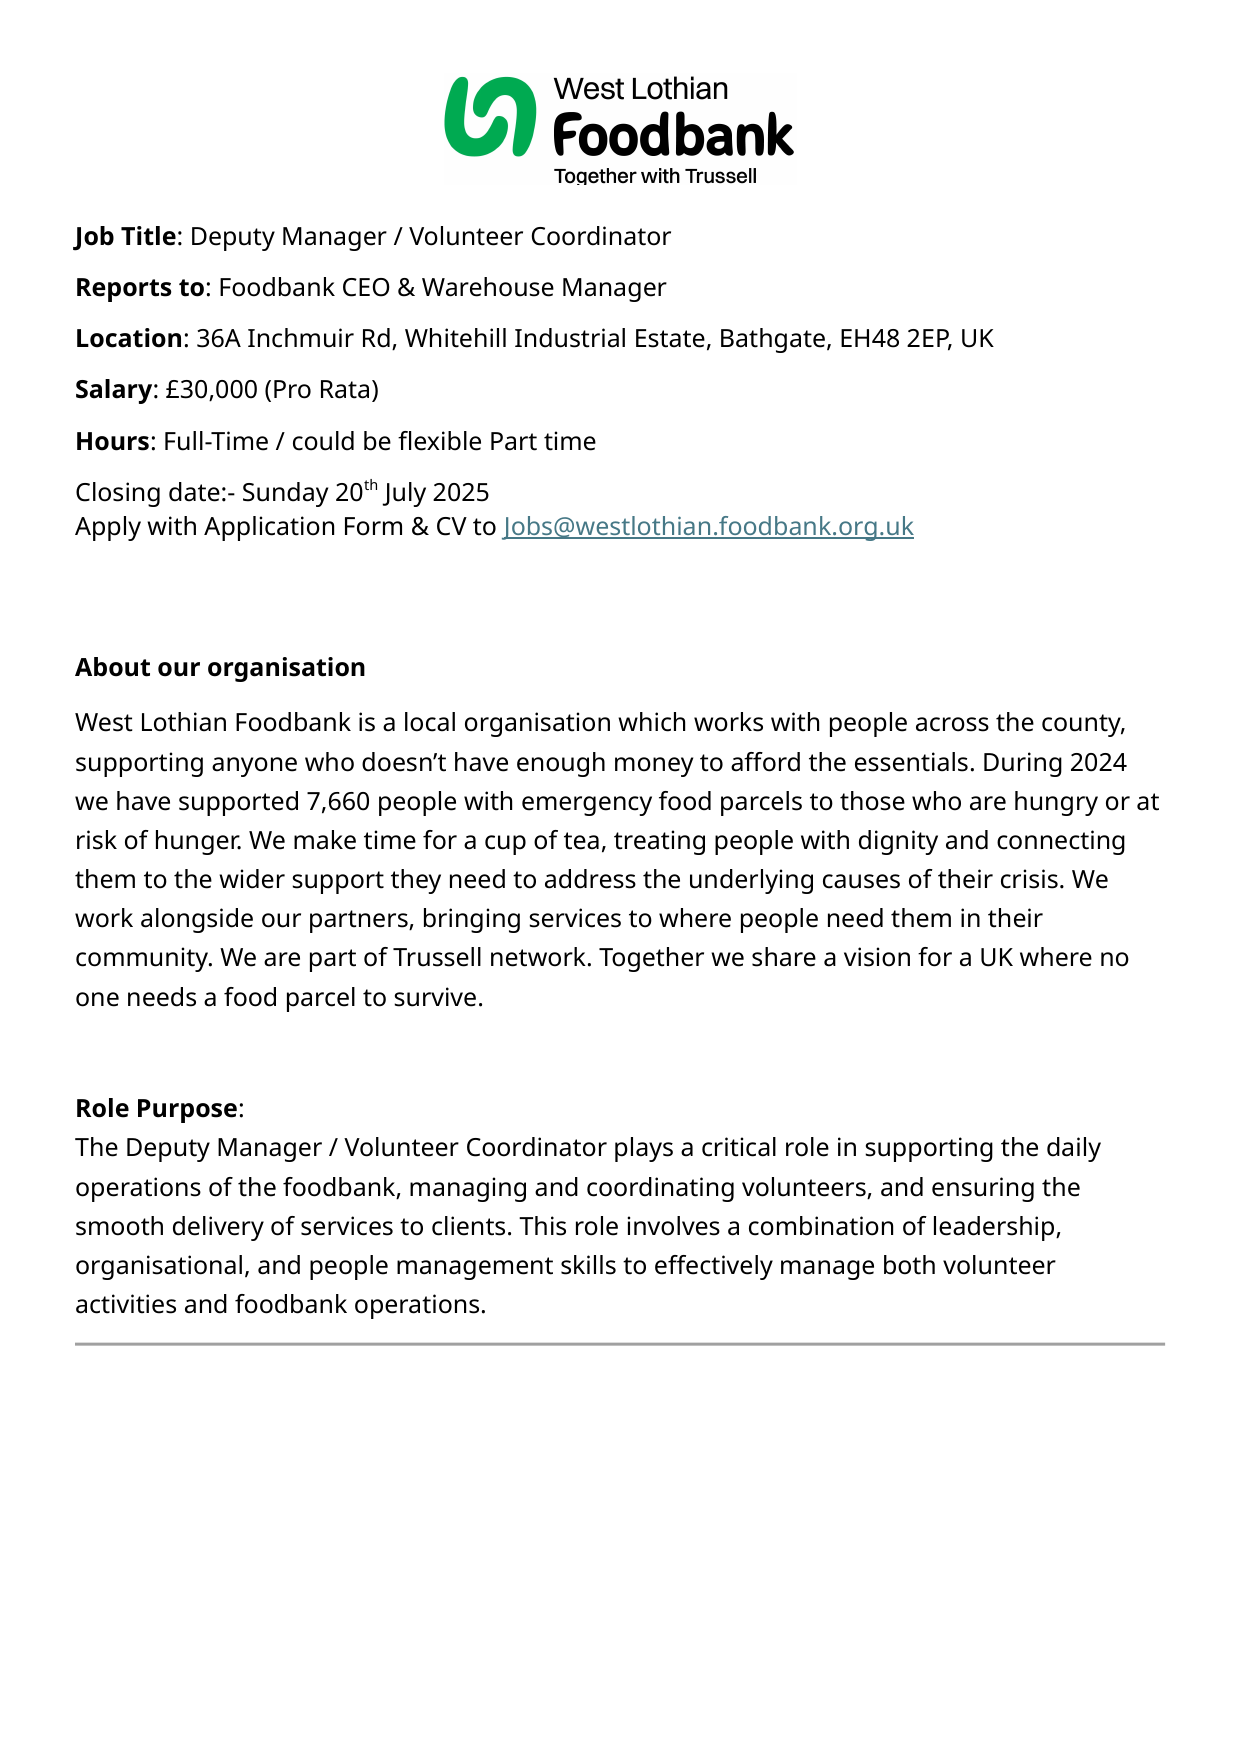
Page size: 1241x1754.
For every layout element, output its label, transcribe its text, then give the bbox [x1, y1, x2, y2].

text West Lothian Foodbank is a local organisation which works with people across the county, supporting anyone who doesn’t have enough money to afford the essentials. During 2024 we have supported 7,660 people with emergency food parcels to those who are hungry or at risk of hunger. We make time for a cup of tea, treating people with dignity and connecting them to the wider support they need to address the underlying causes of their crisis. We work alongside our partners, bringing services to where people need them in their community. We are part of Trussell network. Together we share a vision for a UK where no one needs a food parcel to survive. [75, 705, 1165, 1013]
text Hours: Full-Time / could be flexible Part time [75, 423, 1165, 457]
text Apply with Application Form & CV to Jobs@westlothian.foodbank.org.uk [75, 508, 1165, 542]
picture [443, 73, 797, 185]
text About our organisation [75, 649, 1165, 683]
text Job Title: Deputy Manager / Volunteer Coordinator Reports to: Foodbank CEO & Warehouse Manager Location: 36A Inchmuir Rd, Whitehill Industrial Estate, Bathgate, EH48 2EP, UK Salary: £30,000 (Pro Rata) [75, 219, 1165, 406]
text Closing date:- Sunday 20th July 2025 [75, 474, 1165, 508]
text Role Purpose: The Deputy Manager / Volunteer Coordinator plays a critical role in supporting the daily operations of the foodbank, managing and coordinating volunteers, and ensuring the smooth delivery of services to clients. This role involves a combination of leadership, organisational, and people management skills to effectively manage both volunteer activities and foodbank operations. [75, 1091, 1165, 1321]
